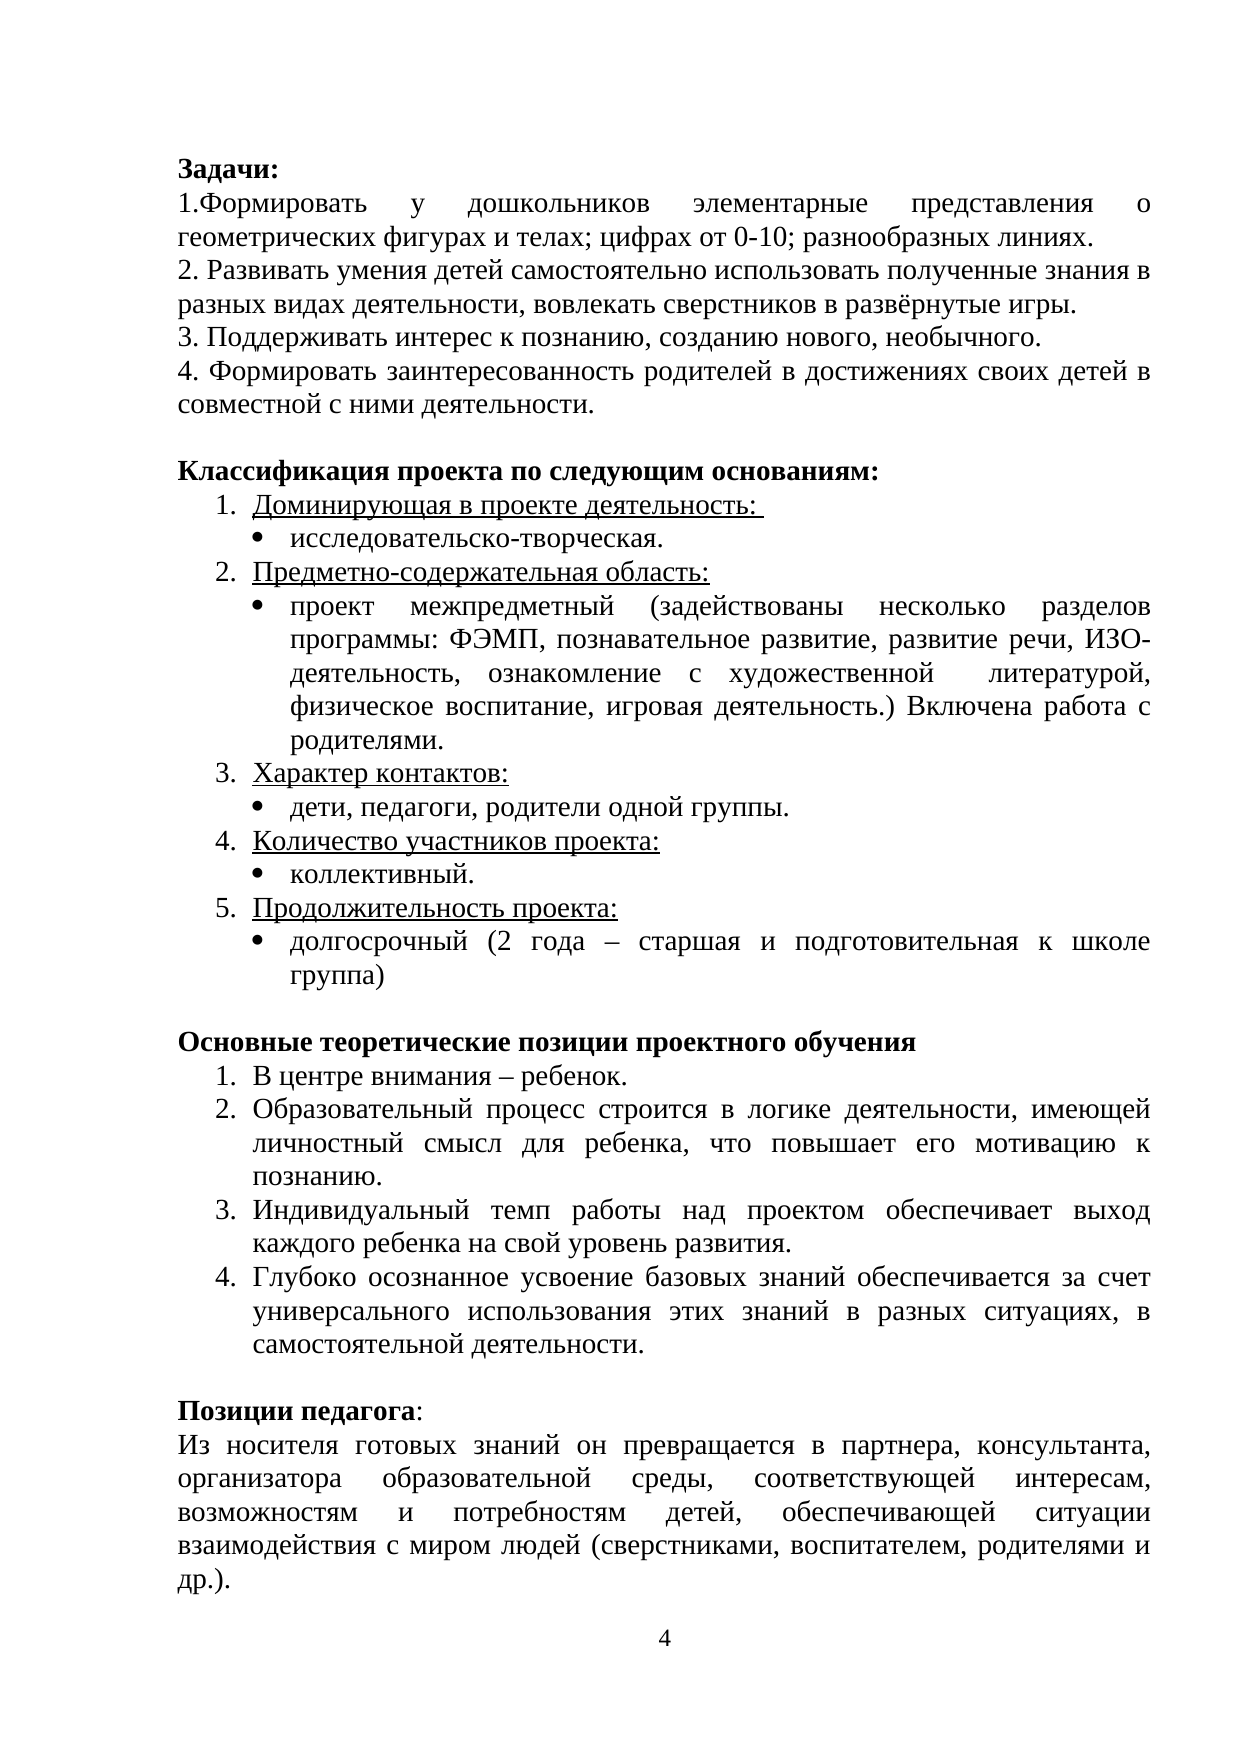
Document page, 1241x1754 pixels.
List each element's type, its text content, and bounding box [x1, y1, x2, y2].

list долгосрочный (2 года – старшая и подготовительная к школе группа) [252, 923, 1152, 991]
list Индивидуальный темп работы над проектом обеспечивает выход каждого ребенка на свой уровень развития. [215, 1192, 1152, 1259]
text Из носителя готовых знаний он превращается в партнера, консультанта, организатора образовательной среды, соответствующей интересам, возможностям и потребностям детей, обеспечивающей ситуации взаимодействия с миром людей (сверстниками, воспитателем, родителями и др.). [177, 1427, 1152, 1594]
text Задачи: [177, 152, 1152, 185]
list Продолжительность проекта: [215, 890, 1152, 923]
list Характер контактов: [215, 756, 1152, 789]
list коллективный. [252, 856, 1152, 890]
list В центре внимания – ребенок. [215, 1058, 1152, 1091]
text Классификация проекта по следующим основаниям: [177, 453, 1152, 487]
list Предметно-содержательная область: [215, 554, 1152, 588]
text 4. Формировать заинтересованность родителей в достижениях своих детей в совместной с ними деятельности. [177, 353, 1152, 420]
text 2. Развивать умения детей самостоятельно использовать полученные знания в разных видах деятельности, вовлекать сверстников в развёрнутые игры. [177, 252, 1152, 319]
list Глубоко осознанное усвоение базовых знаний обеспечивается за счет универсального использования этих знаний в разных ситуациях, в самостоятельной деятельности. [215, 1259, 1152, 1360]
text 3. Поддерживать интерес к познанию, созданию нового, необычного. [177, 319, 1152, 353]
list дети, педагоги, родители одной группы. [252, 789, 1152, 823]
list Количество участников проекта: [215, 823, 1152, 856]
list Образовательный процесс строится в логике деятельности, имеющей личностный смысл для ребенка, что повышает его мотивацию к познанию. [215, 1091, 1152, 1192]
list проект межпредметный (задействованы несколько разделов программы: ФЭМП, познавательное развитие, развитие речи, ИЗО-деятельность, ознакомление с художественной литературой, физическое воспитание, игровая деятельность.) Включена работа с родителями. [252, 588, 1152, 756]
text Основные теоретические позиции проектного обучения [177, 1024, 1152, 1058]
text 1.Формировать у дошкольников элементарные представления о геометрических фигурах и телах; цифрах от 0-10; разнообразных линиях. [177, 185, 1152, 252]
text Позиции педагога: [177, 1393, 1152, 1427]
list Доминирующая в проекте деятельность: [215, 487, 1152, 521]
list исследовательско-творческая. [252, 521, 1152, 554]
